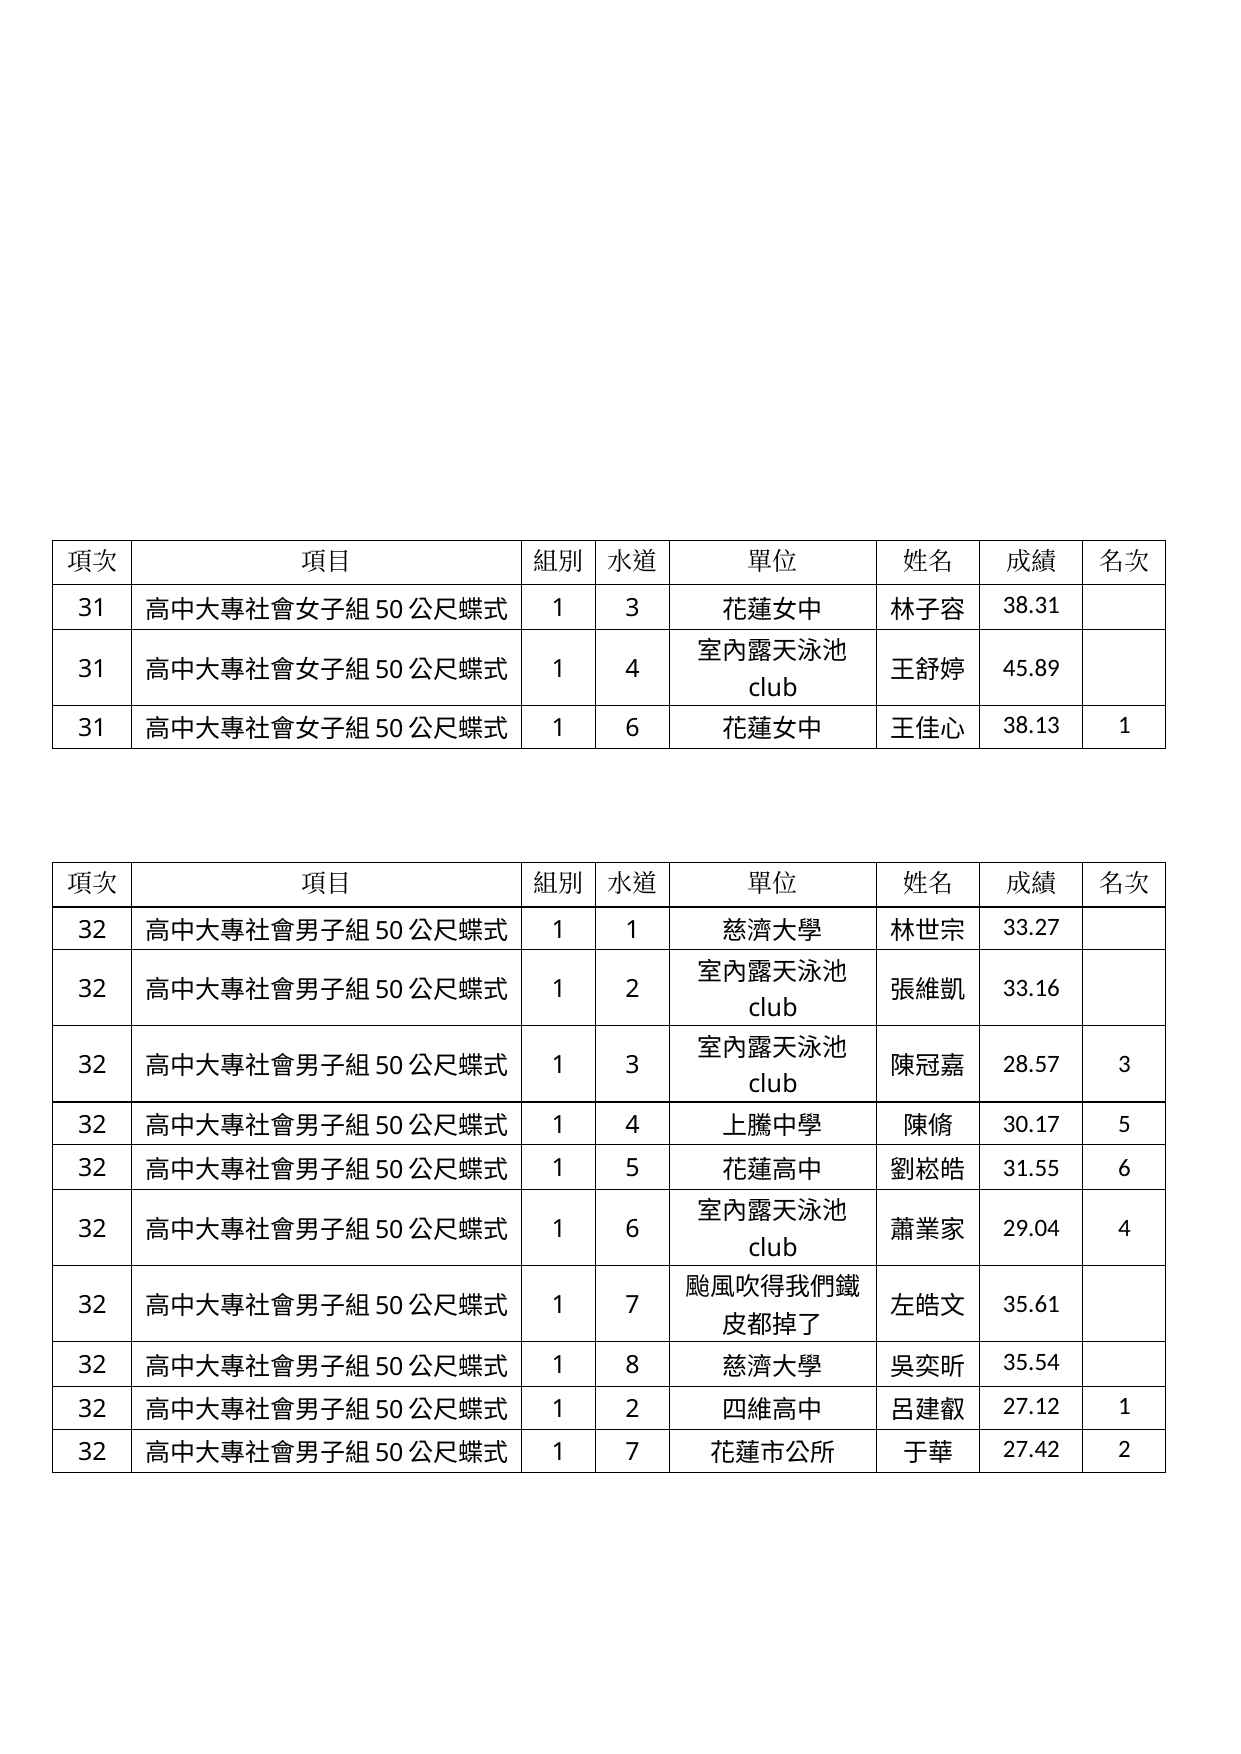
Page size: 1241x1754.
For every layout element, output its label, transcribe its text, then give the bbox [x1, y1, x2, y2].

table_cell 花蓮高中 [670, 1145, 876, 1189]
table_cell 花蓮女中 [670, 706, 876, 748]
table_cell 32 [53, 1026, 131, 1101]
table_cell 2 [596, 950, 669, 1025]
table_cell 4 [1083, 1190, 1165, 1265]
table_cell 33.27 [980, 908, 1082, 949]
table_cell [1083, 585, 1165, 629]
table_cell 28.57 [980, 1026, 1082, 1101]
table_cell [1083, 630, 1165, 705]
table_header 水道 [596, 863, 669, 906]
table_header 成績 [980, 863, 1082, 906]
table_cell 31 [53, 706, 131, 748]
table_header 項次 [53, 541, 131, 584]
table_cell 颱風吹得我們鐵皮都掉了 [670, 1266, 876, 1341]
table_cell 林世宗 [877, 908, 979, 949]
table_header 項目 [132, 541, 521, 584]
table_cell 1 [522, 950, 595, 1025]
table_cell 呂建叡 [877, 1387, 979, 1429]
table_cell 1 [1083, 706, 1165, 748]
table_cell 蕭業家 [877, 1190, 979, 1265]
table_cell 5 [1083, 1103, 1165, 1144]
table_cell 6 [596, 706, 669, 748]
table_cell 四維高中 [670, 1387, 876, 1429]
table_header 單位 [670, 863, 876, 906]
table_cell 27.12 [980, 1387, 1082, 1429]
table_cell [1083, 1266, 1165, 1341]
table_cell 王舒婷 [877, 630, 979, 705]
table_cell 1 [1083, 1387, 1165, 1429]
table_cell 30.17 [980, 1103, 1082, 1144]
table_cell 3 [1083, 1026, 1165, 1101]
table_cell 3 [596, 585, 669, 629]
table_cell 高中大專社會男子組50公尺蝶式 [132, 1103, 521, 1144]
table_cell 室內露天泳池club [670, 1190, 876, 1265]
table_cell 高中大專社會男子組50公尺蝶式 [132, 1190, 521, 1265]
table_cell 高中大專社會男子組50公尺蝶式 [132, 1026, 521, 1101]
table_cell 花蓮女中 [670, 585, 876, 629]
table_cell 5 [596, 1145, 669, 1189]
table_cell 上騰中學 [670, 1103, 876, 1144]
table_cell 王佳心 [877, 706, 979, 748]
table_cell 32 [53, 1103, 131, 1144]
table_cell 室內露天泳池club [670, 1026, 876, 1101]
table_cell 7 [596, 1266, 669, 1341]
table_cell 31 [53, 585, 131, 629]
table_cell 1 [522, 1266, 595, 1341]
table_cell 31 [53, 630, 131, 705]
table_cell 33.16 [980, 950, 1082, 1025]
table_cell 38.13 [980, 706, 1082, 748]
table_cell 32 [53, 1266, 131, 1341]
table_cell 2 [596, 1387, 669, 1429]
table_cell 陳脩 [877, 1103, 979, 1144]
table_cell 吳奕昕 [877, 1342, 979, 1386]
table_cell 1 [522, 1145, 595, 1189]
table_cell 45.89 [980, 630, 1082, 705]
table_cell 左皓文 [877, 1266, 979, 1341]
table_header 姓名 [877, 863, 979, 906]
table_header 項次 [53, 863, 131, 906]
table_cell 8 [596, 1342, 669, 1386]
table_cell 1 [522, 1430, 595, 1472]
table_cell 1 [596, 908, 669, 949]
table_cell 高中大專社會男子組50公尺蝶式 [132, 1145, 521, 1189]
table_cell 32 [53, 1387, 131, 1429]
table_cell 高中大專社會男子組50公尺蝶式 [132, 950, 521, 1025]
table_cell 高中大專社會女子組50公尺蝶式 [132, 630, 521, 705]
table_cell 4 [596, 630, 669, 705]
table_cell 花蓮市公所 [670, 1430, 876, 1472]
table_cell 38.31 [980, 585, 1082, 629]
table_cell 6 [596, 1190, 669, 1265]
table_cell 1 [522, 706, 595, 748]
table_header 組別 [522, 541, 595, 584]
table_cell 慈濟大學 [670, 1342, 876, 1386]
table_header 名次 [1083, 863, 1165, 906]
table_header 名次 [1083, 541, 1165, 584]
table_cell [1083, 1342, 1165, 1386]
table_cell 高中大專社會男子組50公尺蝶式 [132, 908, 521, 949]
table_cell 高中大專社會男子組50公尺蝶式 [132, 1266, 521, 1341]
table_cell 林子容 [877, 585, 979, 629]
table_cell 31.55 [980, 1145, 1082, 1189]
table_cell 32 [53, 1430, 131, 1472]
table_cell 1 [522, 1342, 595, 1386]
table_header 組別 [522, 863, 595, 906]
table_cell 1 [522, 1103, 595, 1144]
table_cell 32 [53, 908, 131, 949]
table_cell 慈濟大學 [670, 908, 876, 949]
table_cell 1 [522, 908, 595, 949]
table_cell 高中大專社會男子組50公尺蝶式 [132, 1387, 521, 1429]
table_cell 7 [596, 1430, 669, 1472]
table_cell [1083, 908, 1165, 949]
table_cell 1 [522, 585, 595, 629]
table_cell 張維凱 [877, 950, 979, 1025]
table_cell 3 [596, 1026, 669, 1101]
table_cell 32 [53, 1145, 131, 1189]
table_cell 32 [53, 950, 131, 1025]
table_cell 劉崧皓 [877, 1145, 979, 1189]
table_cell 32 [53, 1342, 131, 1386]
table_cell 室內露天泳池club [670, 950, 876, 1025]
table_cell 于華 [877, 1430, 979, 1472]
table_cell 35.54 [980, 1342, 1082, 1386]
table_cell 6 [1083, 1145, 1165, 1189]
table_cell 1 [522, 1026, 595, 1101]
table_cell 1 [522, 1387, 595, 1429]
table_cell 1 [522, 630, 595, 705]
table_cell 29.04 [980, 1190, 1082, 1265]
table_cell 高中大專社會女子組50公尺蝶式 [132, 585, 521, 629]
table_header 項目 [132, 863, 521, 906]
table_cell 2 [1083, 1430, 1165, 1472]
table_cell 高中大專社會女子組50公尺蝶式 [132, 706, 521, 748]
table_cell 27.42 [980, 1430, 1082, 1472]
table_header 成績 [980, 541, 1082, 584]
table_header 單位 [670, 541, 876, 584]
table_cell 室內露天泳池club [670, 630, 876, 705]
table_cell 1 [522, 1190, 595, 1265]
table_cell 高中大專社會男子組50公尺蝶式 [132, 1430, 521, 1472]
table_cell [1083, 950, 1165, 1025]
table_cell 35.61 [980, 1266, 1082, 1341]
table_header 水道 [596, 541, 669, 584]
table_cell 高中大專社會男子組50公尺蝶式 [132, 1342, 521, 1386]
table_cell 陳冠嘉 [877, 1026, 979, 1101]
table_cell 32 [53, 1190, 131, 1265]
table_cell 4 [596, 1103, 669, 1144]
table_header 姓名 [877, 541, 979, 584]
